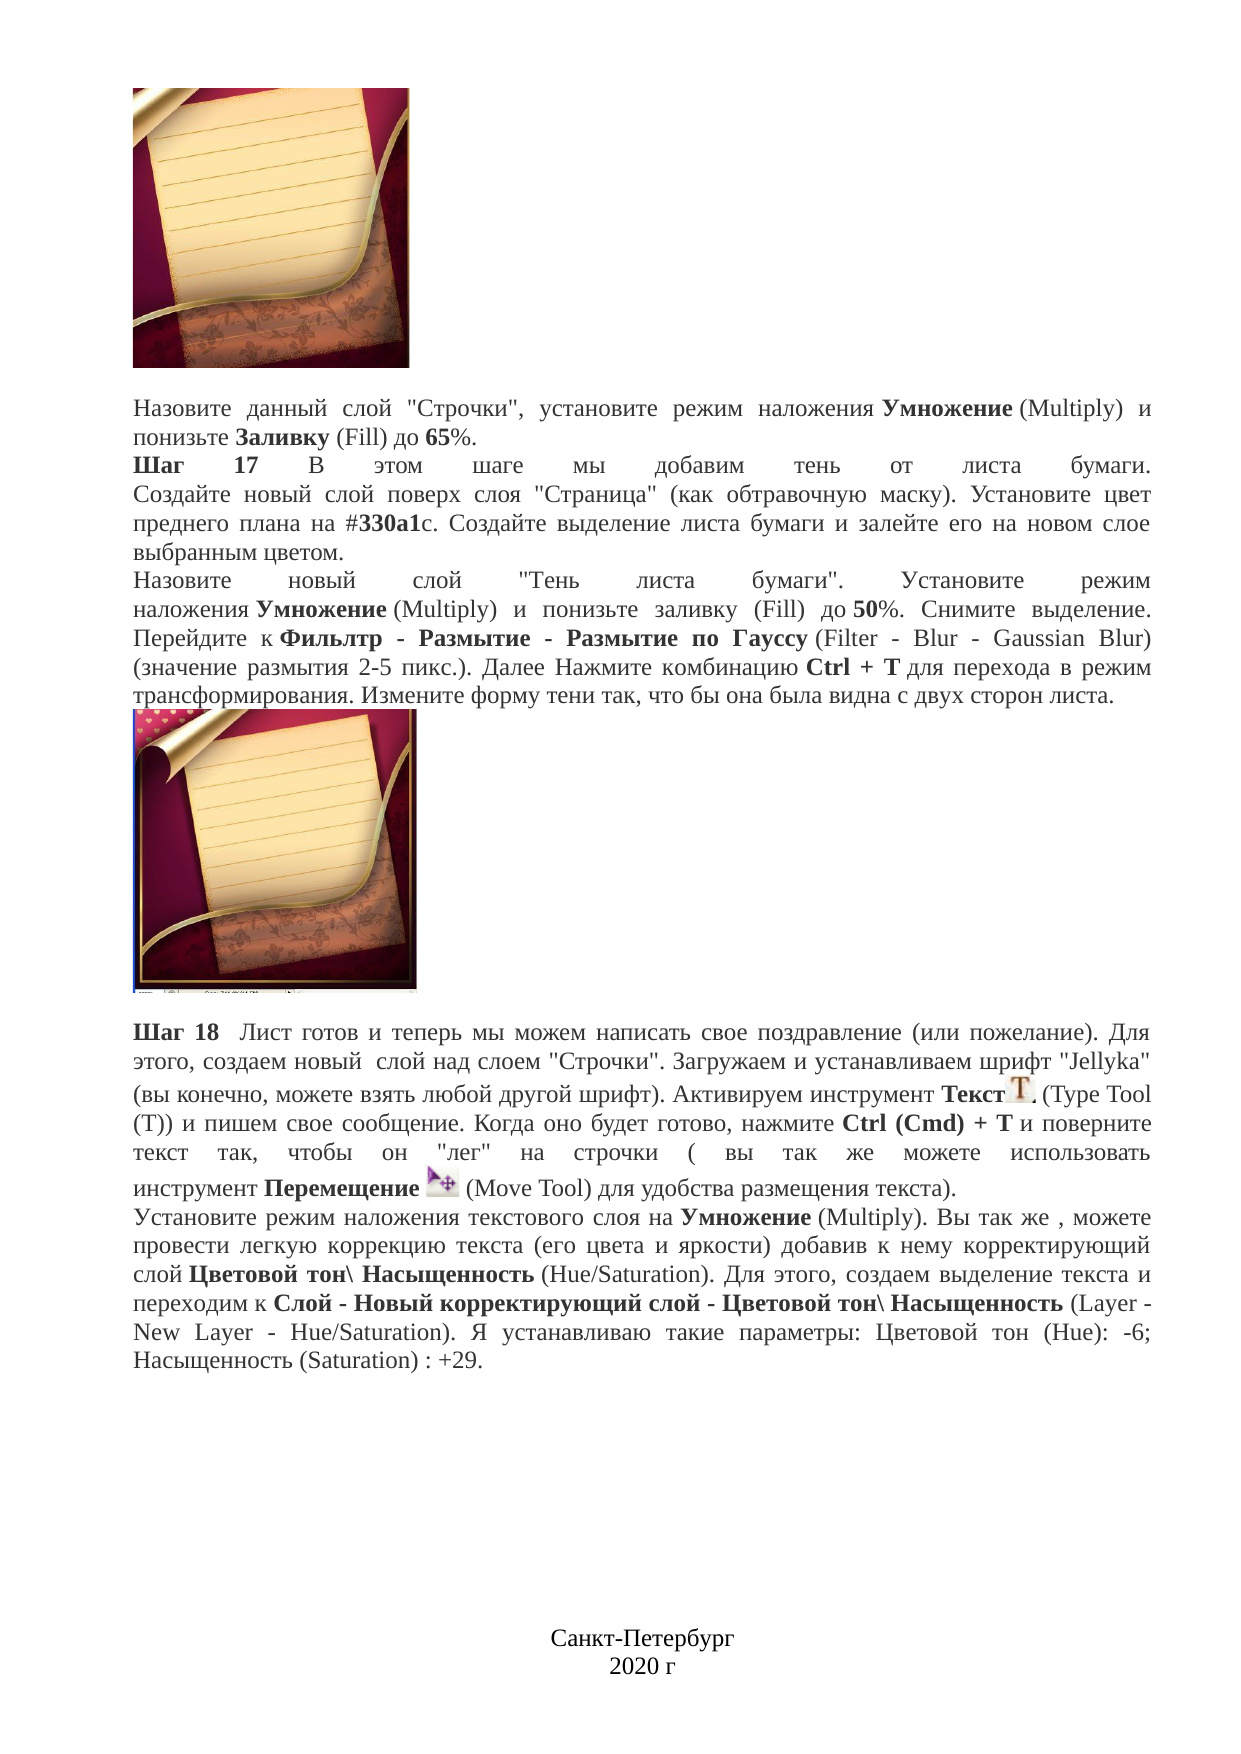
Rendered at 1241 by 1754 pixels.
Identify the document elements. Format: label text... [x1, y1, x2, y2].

subtitle Шаг 18 Лист готов и теперь мы можем написать свое поздравление (или пожелание). Для этого, создаем новый слой над слоем "Строчки". Загружаем и устанавливаем шрифт "Jellyka" (вы конечно, можете взять любой другой шрифт). Активируем инструмент Текст (Type Tool (T)) и пишем свое сообщение. Когда оно будет готово, нажмите Ctrl (Cmd) + T и поверните текст так, чтобы он "лег" на строчки ( вы так же можете использовать инструмент Перемещение (Move Tool) для удобства размещения текста). [133, 1017, 1152, 1202]
picture [1005, 1075, 1036, 1103]
text Назовите данный слой "Строчки", установите режим наложения Умножение (Multiply) и понизьте Заливку (Fill) до 65%. [133, 393, 1152, 450]
subtitle Шаг 17 В этом шаге мы добавим тень от листа бумаги. Создайте новый слой поверх слоя "Страница" (как обтравочную маску). Установите цвет преднего плана на #330a1c. Создайте выделение листа бумаги и залейте его на новом слое выбранным цветом. [133, 450, 1152, 565]
picture [132, 88, 410, 368]
text Установите режим наложения текстового слоя на Умножение (Multiply). Вы так же , можете провести легкую коррекцию текста (его цвета и яркости) добавив к нему корректирующий слой Цветовой тон\ Насыщенность (Hue/Saturation). Для этого, создаем выделение текста и переходим к Слой - Новый корректирующий слой - Цветовой тон\ Насыщенность (Layer - New Layer - Hue/Saturation). Я устанавливаю такие параметры: Цветовой тон (Hue): -6; Насыщенность (Saturation) : +29. [133, 1202, 1152, 1374]
picture [132, 709, 418, 993]
text Назовите новый слой "Тень листа бумаги". Установите режим наложения Умножение (Multiply) и понизьте заливку (Fill) до 50%. Снимите выделение. Перейдите к Фильлтр - Размытие - Размытие по Гауссу (Filter - Blur - Gaussian Blur) (значение размытия 2-5 пикс.). Далее Нажмите комбинацию Ctrl + T для перехода в режим трансформирования. Измените форму тени так, что бы она была видна с двух сторон листа. [133, 565, 1152, 709]
picture [426, 1165, 460, 1197]
